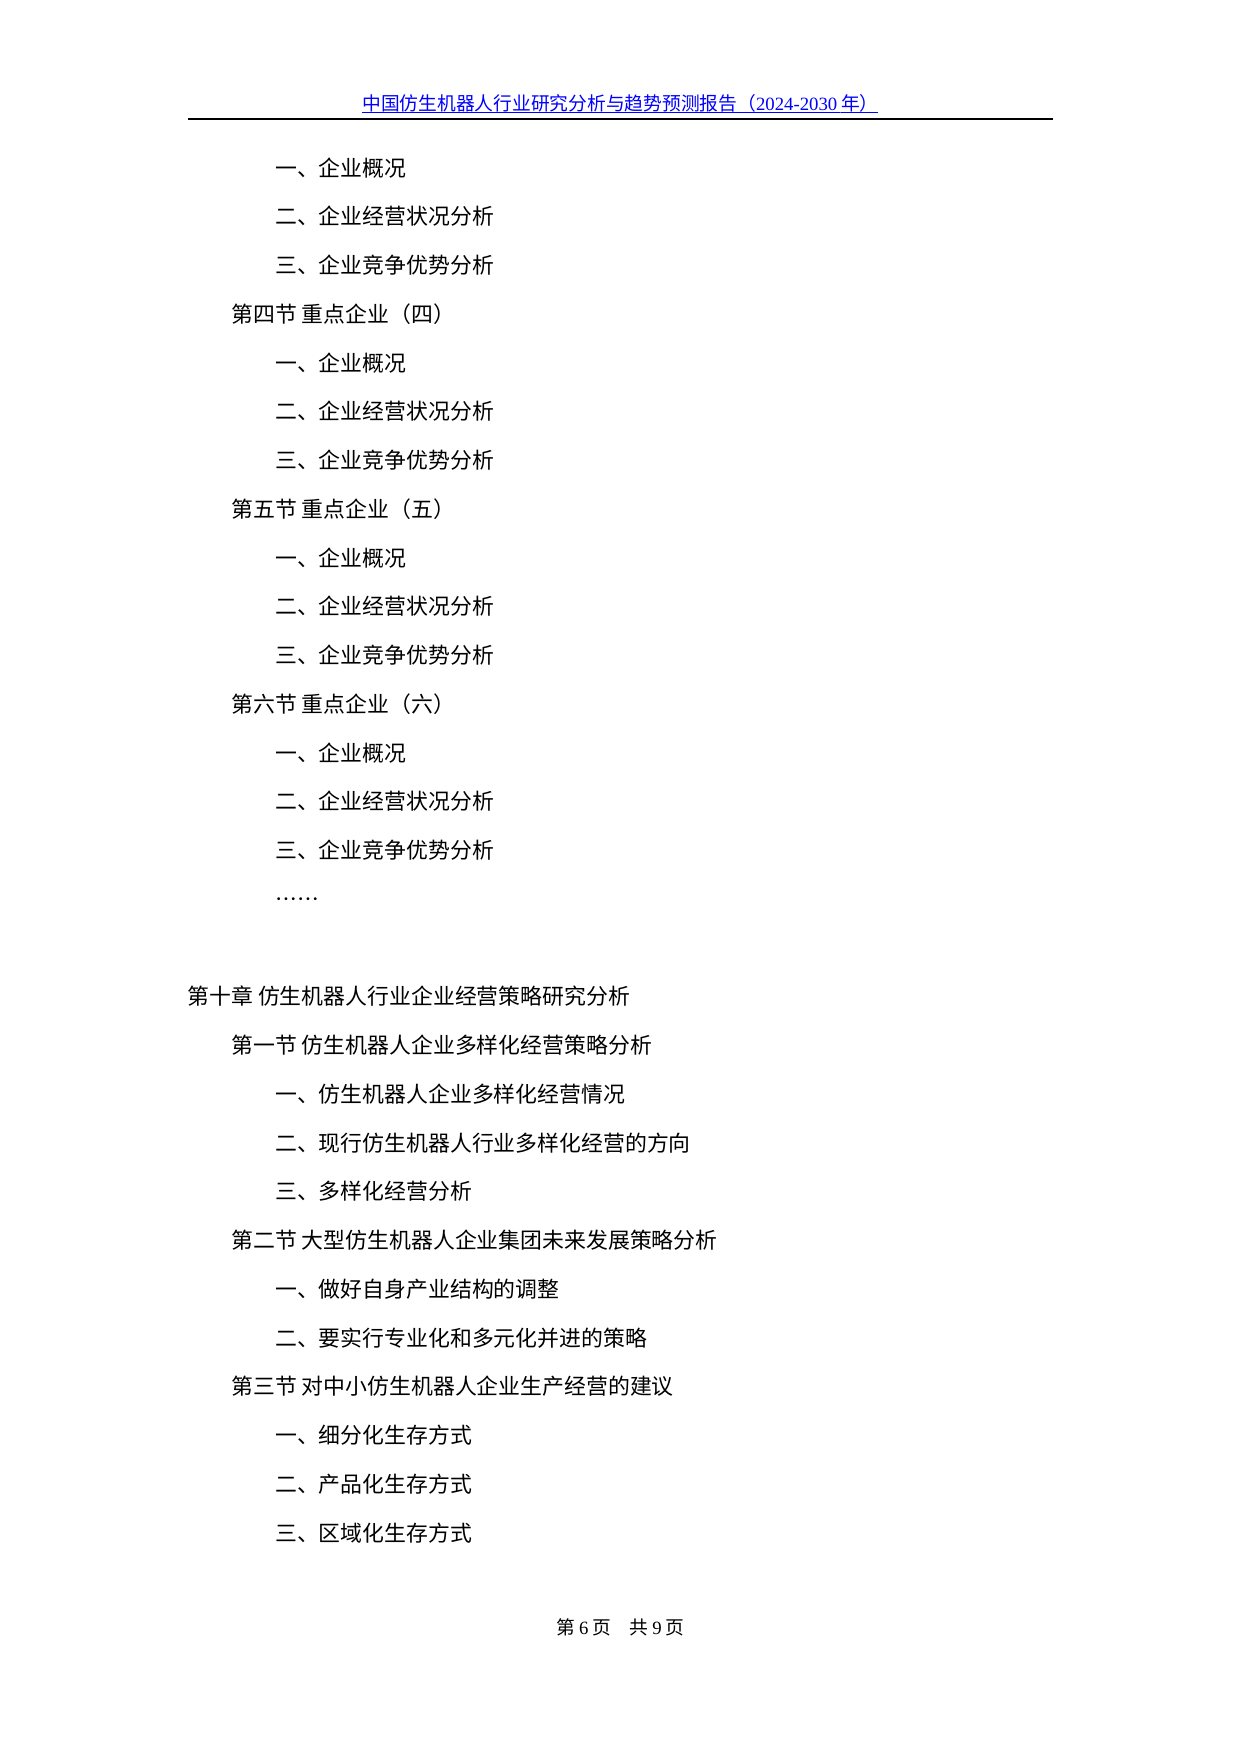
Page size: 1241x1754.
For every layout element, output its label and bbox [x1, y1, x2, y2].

text [187, 150, 1053, 1548]
